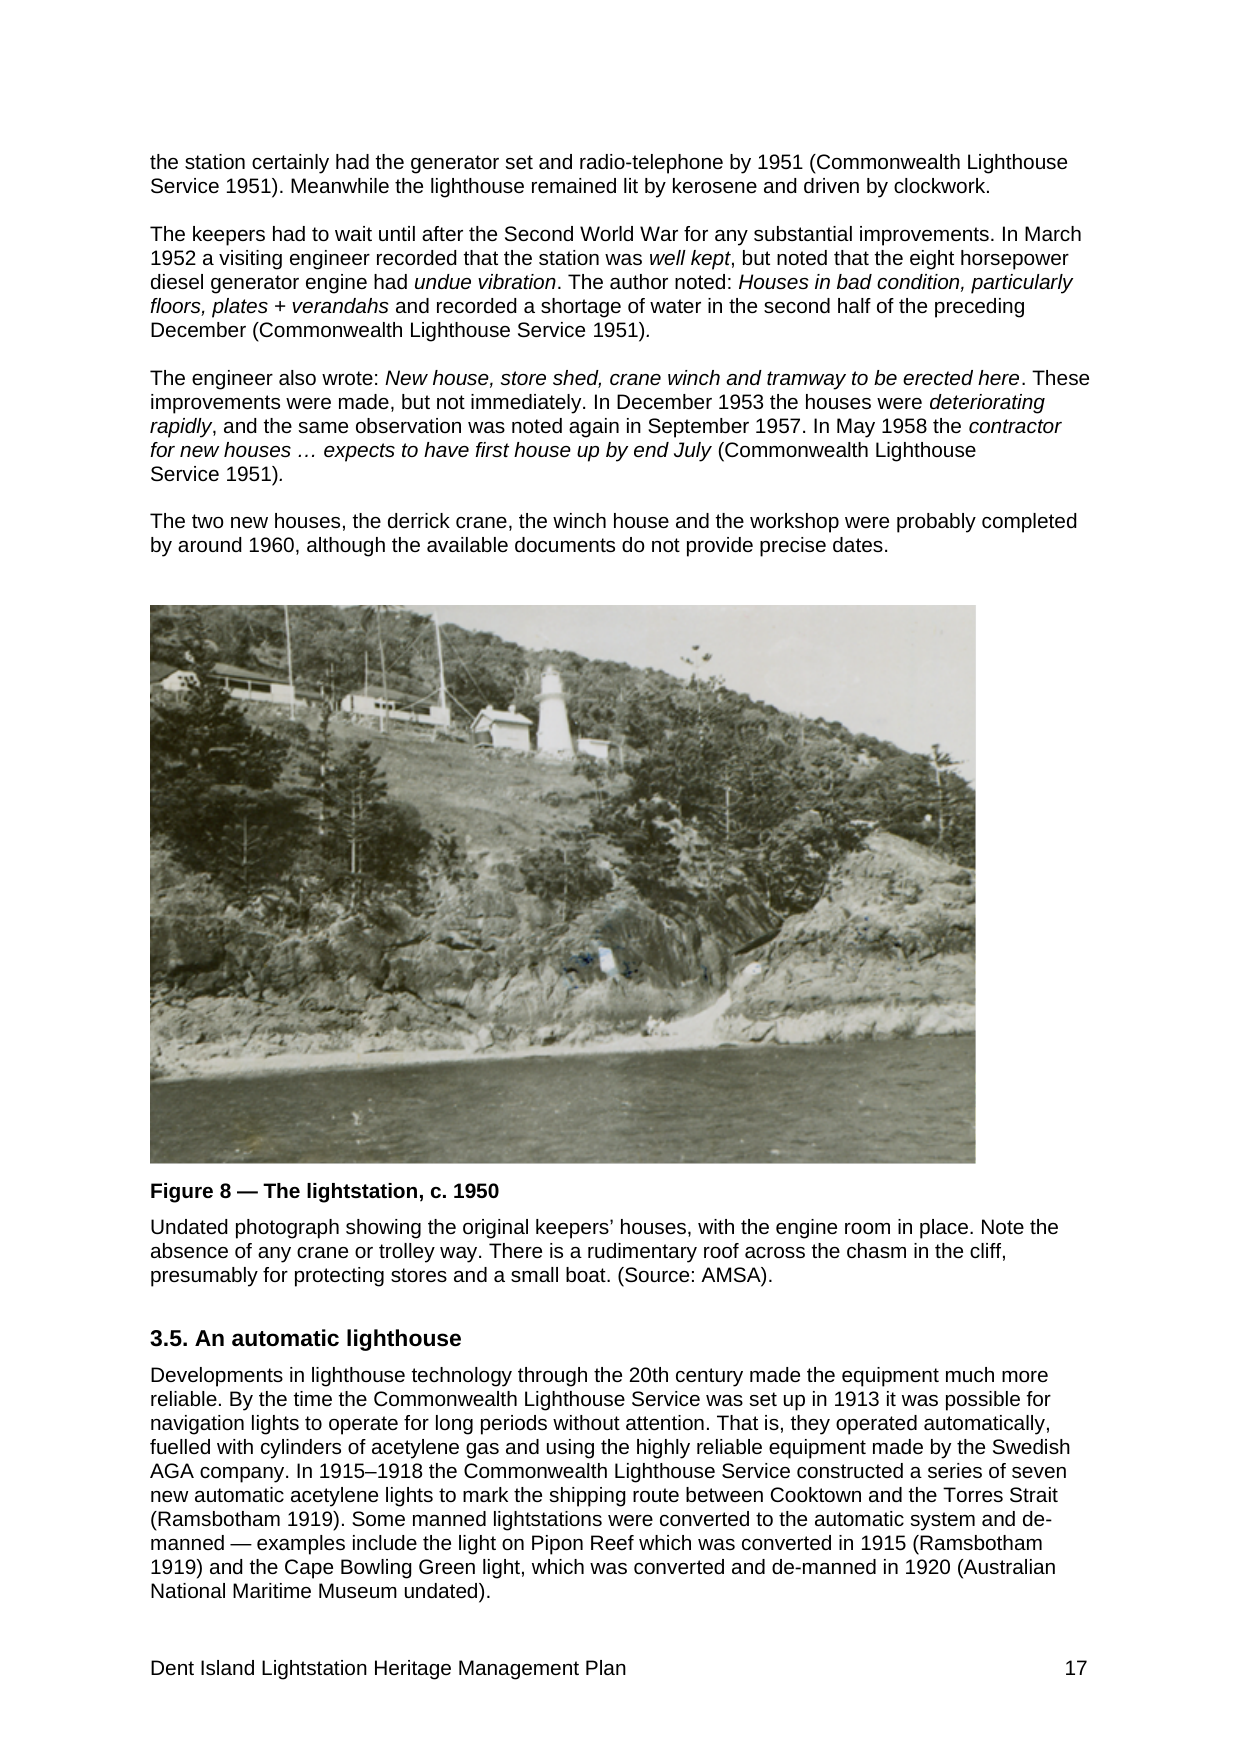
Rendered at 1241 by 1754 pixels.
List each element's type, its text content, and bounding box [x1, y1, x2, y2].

subtitle Figure 8 — The lightstation, c. 1950 [150, 1179, 1090, 1203]
subtitle 3.5. An automatic lighthouse [150, 1324, 1090, 1351]
text The keepers had to wait until after the Second World War for any substantial improvements. In March 1952 a visiting engineer recorded that the station was well kept, but noted that the eight horsepower diesel generator engine had undue vibration. The author noted: Houses in bad condition, particularly floors, plates + verandahs and recorded a shortage of water in the second half of the preceding December (Commonwealth Lighthouse Service 1951). [150, 222, 1090, 342]
text Developments in lighthouse technology through the 20th century made the equipment much more reliable. By the time the Commonwealth Lighthouse Service was set up in 1913 it was possible for navigation lights to operate for long periods without attention. That is, they operated automatically, fuelled with cylinders of acetylene gas and using the highly reliable equipment made by the Swedish AGA company. In 1915–1918 the Commonwealth Lighthouse Service constructed a series of seven new automatic acetylene lights to mark the shipping route between Cooktown and the Torres Strait (Ramsbotham 1919). Some manned lightstations were converted to the automatic system and de-manned — examples include the light on Pipon Reef which was converted in 1915 (Ramsbotham 1919) and the Cape Bowling Green light, which was converted and de-manned in 1920 (Australian National Maritime Museum undated). [150, 1363, 1090, 1603]
text Undated photograph showing the original keepers’ houses, with the engine room in place. Note the absence of any crane or trolley way. There is a rudimentary roof across the chasm in the cliff, presumably for protecting stores and a small boat. (Source: AMSA). [150, 1215, 1090, 1287]
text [150, 150, 1090, 198]
text The engineer also wrote: New house, store shed, crane winch and tramway to be erected here. These improvements were made, but not immediately. In December 1953 the houses were deteriorating rapidly, and the same observation was noted again in September 1957. In May 1958 the contractor for new houses … expects to have first house up by end July (Commonwealth Lighthouse Service 1951). [150, 366, 1090, 485]
picture [150, 605, 979, 1167]
text The two new houses, the derrick crane, the winch house and the workshop were probably completed by around 1960, although the available documents do not provide precise dates. [150, 509, 1090, 557]
